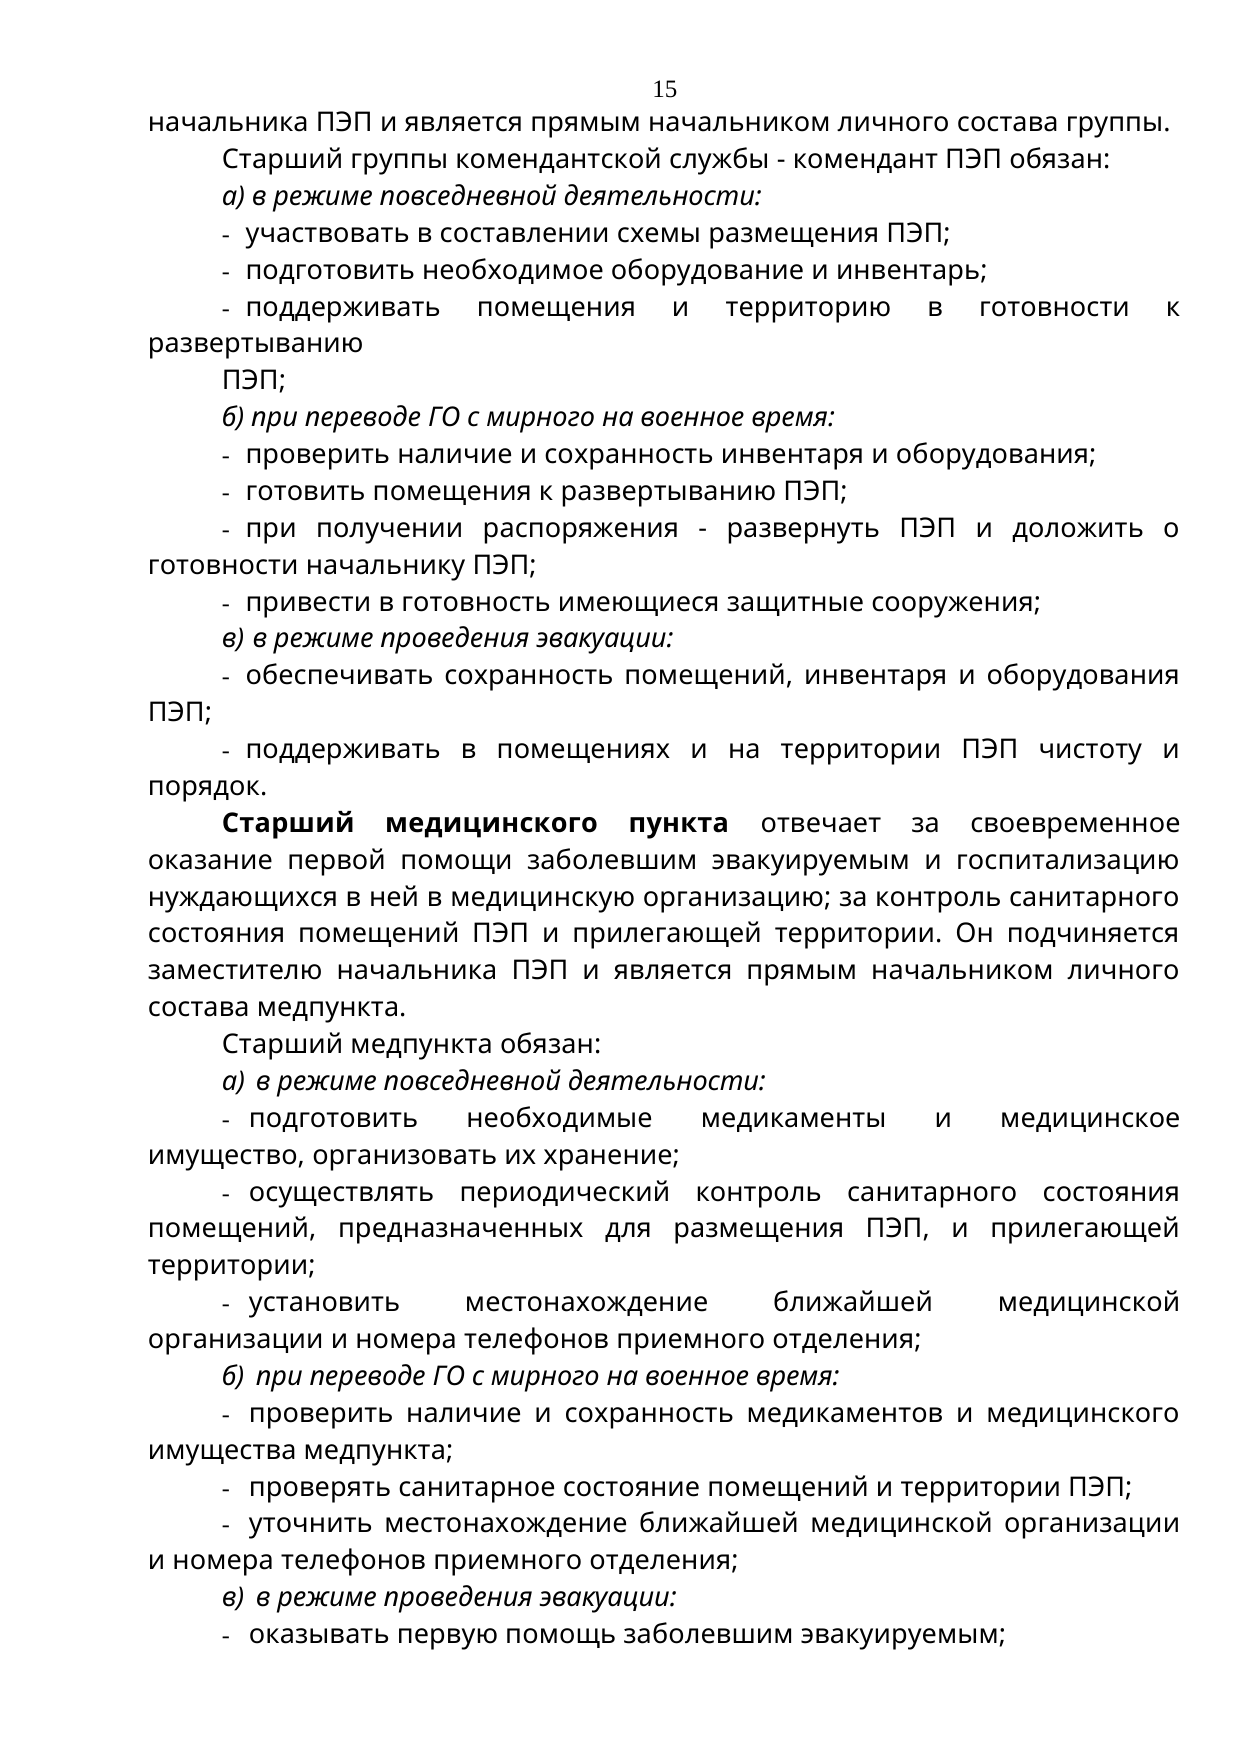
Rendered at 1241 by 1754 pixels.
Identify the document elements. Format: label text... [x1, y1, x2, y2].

text а) в режиме повседневной деятельности: [148, 176, 1181, 213]
list привести в готовность имеющиеся защитные сооружения; [148, 582, 1181, 619]
text Старший медицинского пункта отвечает за своевременное оказание первой помощи заболевшим эвакуируемым и госпитализацию нуждающихся в ней в медицинскую организацию; за контроль санитарного состояния помещений ПЭП и прилегающей территории. Он подчиняется заместителю начальника ПЭП и является прямым начальником личного состава медпункта. [148, 803, 1181, 1024]
list поддерживать помещения и территорию в готовности к развертыванию [148, 287, 1181, 361]
text а) в режиме повседневной деятельности: [148, 1061, 1181, 1098]
list готовить помещения к развертыванию ПЭП; [148, 471, 1181, 508]
list проверить наличие и сохранность медикаментов и медицинского имущества медпункта; [148, 1393, 1181, 1467]
list при получении распоряжения - развернуть ПЭП и доложить о готовности начальнику ПЭП; [148, 508, 1181, 582]
list обеспечивать сохранность помещений, инвентаря и оборудования ПЭП; [148, 656, 1181, 729]
list уточнить местонахождение ближайшей медицинской организации и номера телефонов приемного отделения; [148, 1504, 1181, 1578]
list участвовать в составлении схемы размещения ПЭП; [148, 213, 1181, 250]
list подготовить необходимое оборудование и инвентарь; [148, 250, 1181, 287]
text б) при переводе ГО с мирного на военное время: [148, 398, 1181, 434]
text ПЭП; [148, 361, 1181, 398]
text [148, 103, 1181, 139]
list установить местонахождение ближайшей медицинской организации и номера телефонов приемного отделения; [148, 1283, 1181, 1356]
text в) в режиме проведения эвакуации: [148, 1578, 1181, 1614]
text в) в режиме проведения эвакуации: [148, 619, 1181, 656]
list подготовить необходимые медикаменты и медицинское имущество, организовать их хранение; [148, 1098, 1181, 1172]
text Старший медпункта обязан: [148, 1024, 1181, 1061]
text Старший группы комендантской службы - комендант ПЭП обязан: [148, 139, 1181, 176]
list проверять санитарное состояние помещений и территории ПЭП; [148, 1467, 1181, 1504]
text б) при переводе ГО с мирного на военное время: [148, 1356, 1181, 1393]
list осуществлять периодический контроль санитарного состояния помещений, предназначенных для размещения ПЭП, и прилегающей территории; [148, 1172, 1181, 1283]
list оказывать первую помощь заболевшим эвакуируемым; [148, 1614, 1181, 1651]
list поддерживать в помещениях и на территории ПЭП чистоту и порядок. [148, 729, 1181, 803]
list проверить наличие и сохранность инвентаря и оборудования; [148, 434, 1181, 471]
